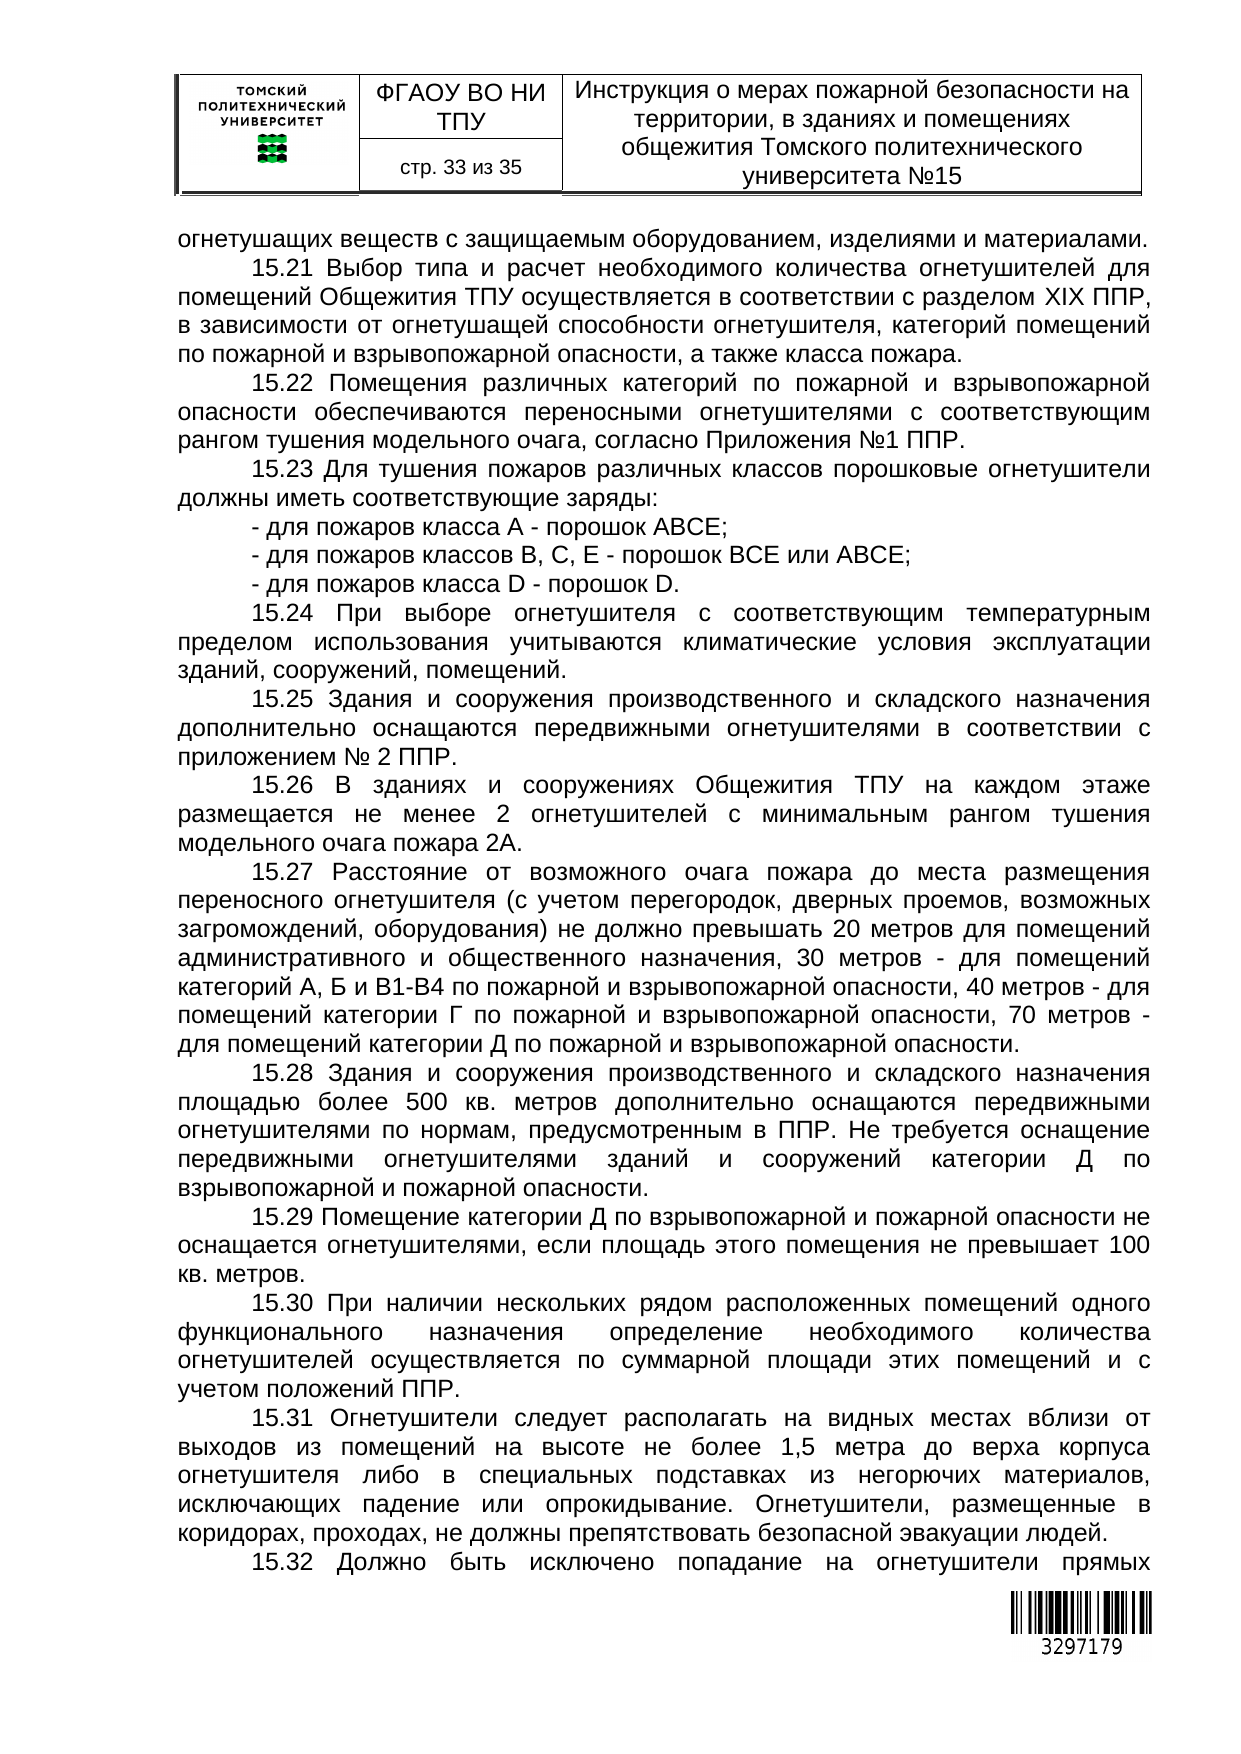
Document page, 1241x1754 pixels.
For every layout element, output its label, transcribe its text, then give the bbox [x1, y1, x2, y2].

text 15.29 Помещение категории Д по взрывопожарной и пожарной опасности не оснащается огнетушителями, если площадь этого помещения не превышает 100 кв. метров. [177, 1202, 1152, 1288]
text 15.30 При наличии нескольких рядом расположенных помещений одного функционального назначения определение необходимого количества огнетушителей осуществляется по суммарной площади этих помещений и с учетом положений ППР. [177, 1288, 1152, 1403]
text 15.24 При выборе огнетушителя с соответствующим температурным пределом использования учитываются климатические условия эксплуатации зданий, сооружений, помещений. [177, 598, 1152, 684]
text - для пожаров класса А - порошок АВСЕ; [177, 512, 1152, 540]
text 15.25 Здания и сооружения производственного и складского назначения дополнительно оснащаются передвижными огнетушителями в соответствии с приложением № 2 ППР. [177, 684, 1152, 770]
text - для пожаров класса D - порошок D. [177, 569, 1152, 598]
text 15.28 Здания и сооружения производственного и складского назначения площадью более 500 кв. метров дополнительно оснащаются передвижными огнетушителями по нормам, предусмотренным в ППР. Не требуется оснащение передвижными огнетушителями зданий и сооружений категории Д по взрывопожарной и пожарной опасности. [177, 1058, 1152, 1202]
text 15.22 Помещения различных категорий по пожарной и взрывопожарной опасности обеспечиваются переносными огнетушителями с соответствующим рангом тушения модельного очага, согласно Приложения №1 ППР. [177, 368, 1152, 454]
text 15.26 В зданиях и сооружениях Общежития ТПУ на каждом этаже размещается не менее 2 огнетушителей с минимальным рангом тушения модельного очага пожара 2А. [177, 770, 1152, 857]
text 15.23 Для тушения пожаров различных классов порошковые огнетушители должны иметь соответствующие заряды: [177, 454, 1152, 512]
text 15.21 Выбор типа и расчет необходимого количества огнетушителей для помещений Общежития ТПУ осуществляется в соответствии с разделом XIX ППР, в зависимости от огнетушащей способности огнетушителя, категорий помещений по пожарной и взрывопожарной опасности, а также класса пожара. [177, 253, 1152, 368]
text 15.31 Огнетушители следует располагать на видных местах вблизи от выходов из помещений на высоте не более 1,5 метра до верха корпуса огнетушителя либо в специальных подставках из негорючих материалов, исключающих падение или опрокидывание. Огнетушители, размещенные в коридорах, проходах, не должны препятствовать безопасной эвакуации людей. [177, 1403, 1152, 1547]
picture [188, 81, 350, 165]
text 15.27 Расстояние от возможного очага пожара до места размещения переносного огнетушителя (с учетом перегородок, дверных проемов, возможных загромождений, оборудования) не должно превышать 20 метров для помещений административного и общественного назначения, 30 метров - для помещений категорий А, Б и В1-В4 по пожарной и взрывопожарной опасности, 40 метров - для помещений категории Г по пожарной и взрывопожарной опасности, 70 метров - для помещений категории Д по пожарной и взрывопожарной опасности. [177, 857, 1152, 1058]
picture [1011, 1591, 1152, 1662]
text - для пожаров классов В, С, Е - порошок ВСЕ или АВСЕ; [177, 540, 1152, 569]
